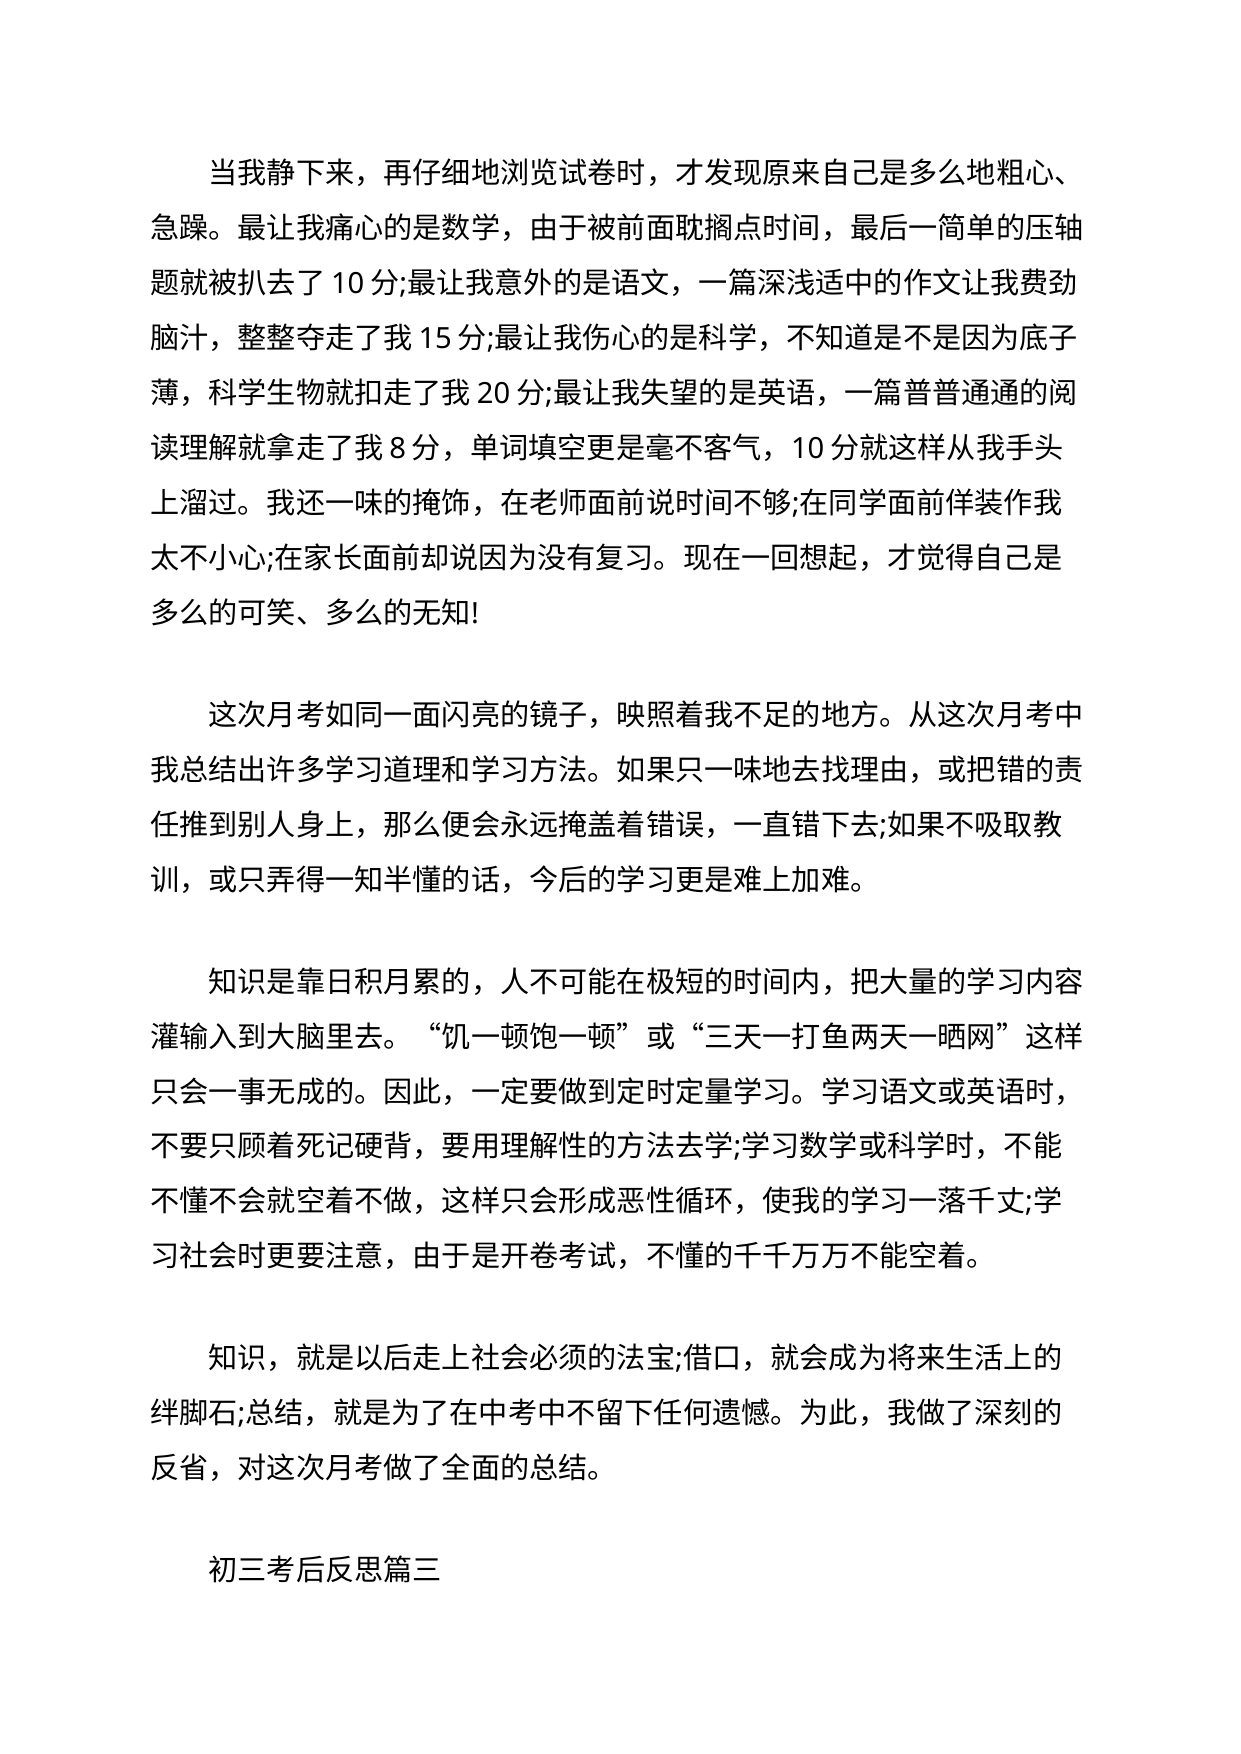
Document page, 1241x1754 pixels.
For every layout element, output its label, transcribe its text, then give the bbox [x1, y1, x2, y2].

text 初三考后反思篇三 [150, 1547, 1090, 1589]
text 这次月考如同一面闪亮的镜子，映照着我不足的地方。从这次月考中我总结出许多学习道理和学习方法。如果只一味地去找理由，或把错的责任推到别人身上，那么便会永远掩盖着错误，一直错下去;如果不吸取教训，或只弄得一知半懂的话，今后的学习更是难上加难。 [150, 692, 1090, 899]
text 当我静下来，再仔细地浏览试卷时，才发现原来自己是多么地粗心、急躁。最让我痛心的是数学，由于被前面耽搁点时间，最后一简单的压轴题就被扒去了10分;最让我意外的是语文，一篇深浅适中的作文让我费劲脑汁，整整夺走了我15分;最让我伤心的是科学，不知道是不是因为底子薄，科学生物就扣走了我20分;最让我失望的是英语，一篇普普通通的阅读理解就拿走了我8分，单词填空更是毫不客气，10分就这样从我手头上溜过。我还一味的掩饰，在老师面前说时间不够;在同学面前佯装作我太不小心;在家长面前却说因为没有复习。现在一回想起，才觉得自己是多么的可笑、多么的无知! [150, 150, 1090, 632]
text 知识，就是以后走上社会必须的法宝;借口，就会成为将来生活上的绊脚石;总结，就是为了在中考中不留下任何遗憾。为此，我做了深刻的反省，对这次月考做了全面的总结。 [150, 1335, 1090, 1487]
text 知识是靠日积月累的，人不可能在极短的时间内，把大量的学习内容灌输入到大脑里去。“饥一顿饱一顿”或“三天一打鱼两天一晒网”这样只会一事无成的。因此，一定要做到定时定量学习。学习语文或英语时，不要只顾着死记硬背，要用理解性的方法去学;学习数学或科学时，不能不懂不会就空着不做，这样只会形成恶性循环，使我的学习一落千丈;学习社会时更要注意，由于是开卷考试，不懂的千千万万不能空着。 [150, 958, 1090, 1275]
